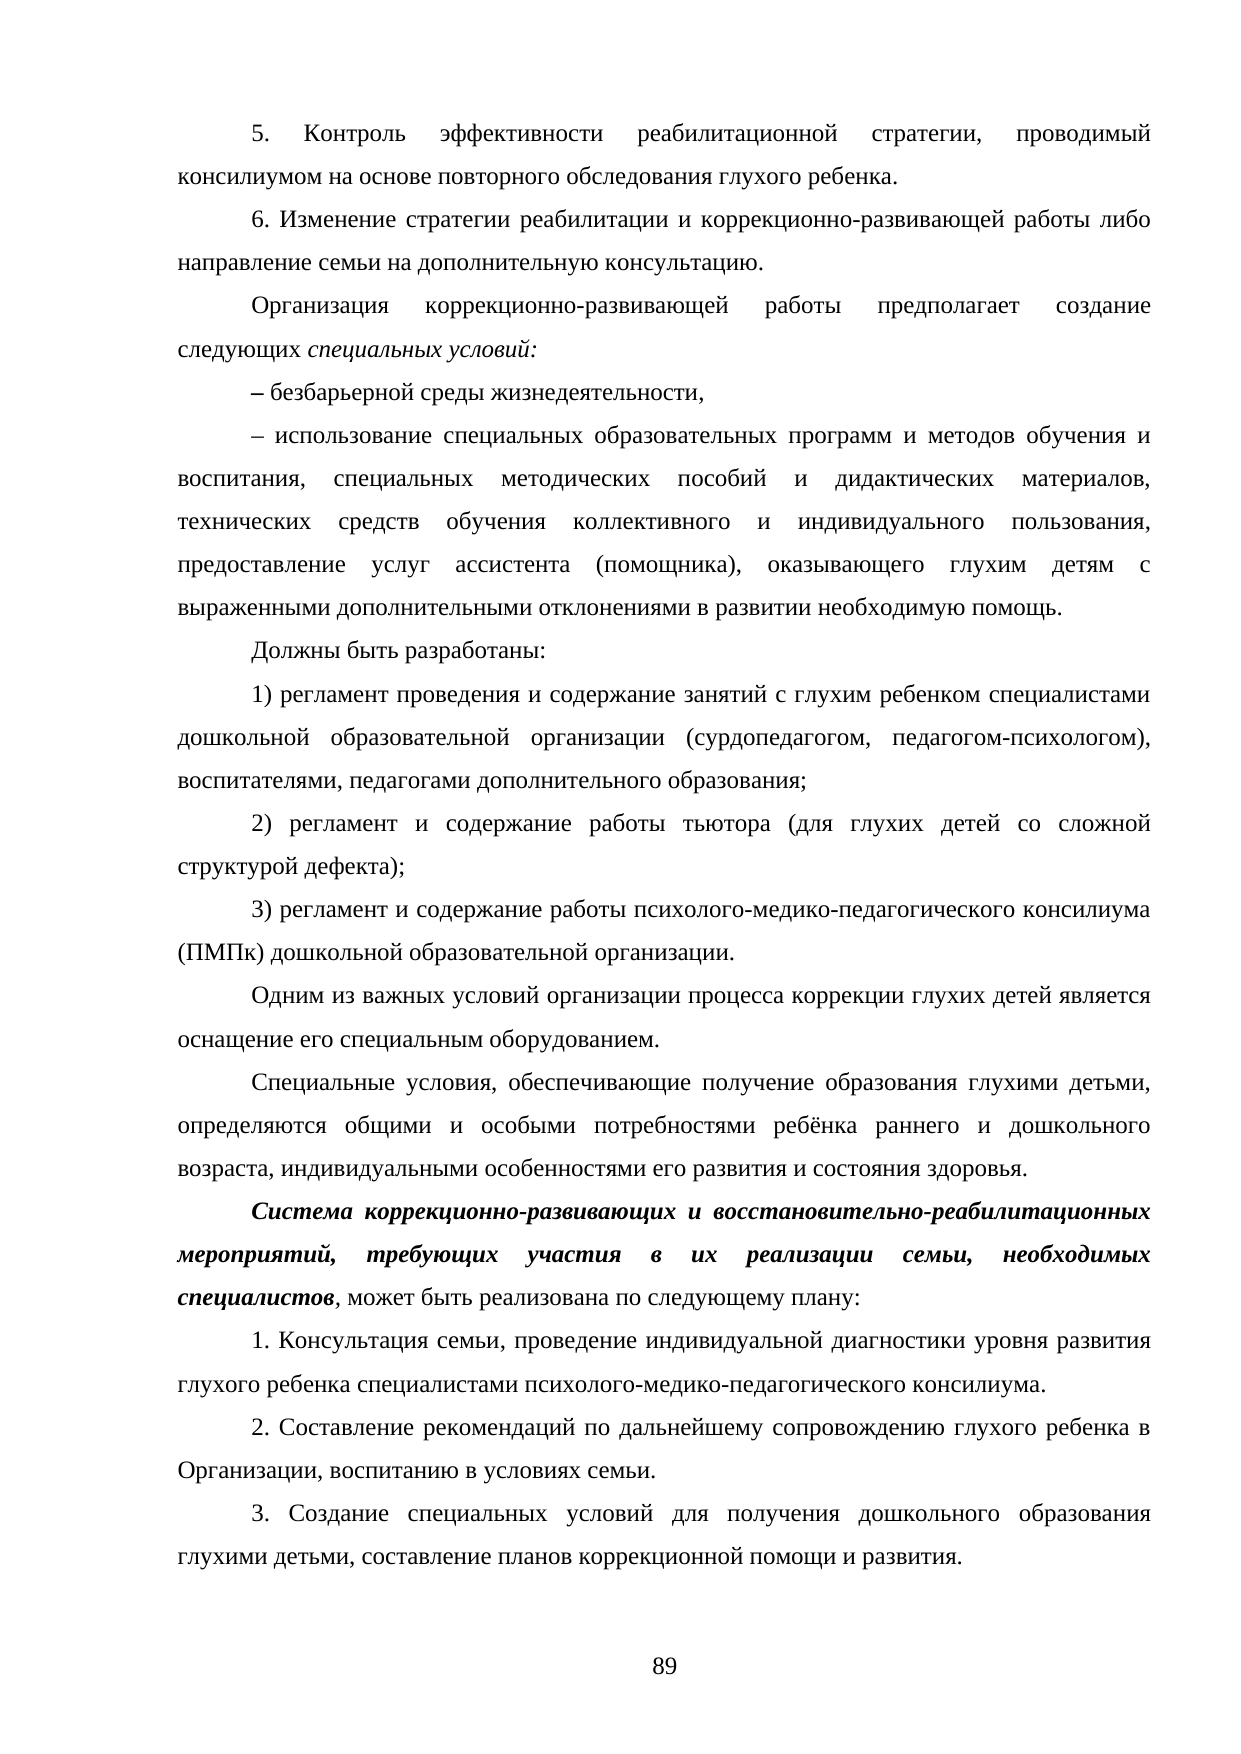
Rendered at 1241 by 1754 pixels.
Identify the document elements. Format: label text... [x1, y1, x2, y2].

text 2) регламент и содержание работы тьютора (для глухих детей со сложной структурой дефекта); [177, 808, 1152, 880]
text Специальные условия, обеспечивающие получение образования глухими детьми, определяются общими и особыми потребностями ребёнка раннего и дошкольного возраста, индивидуальными особенностями его развития и состояния здоровья. [177, 1067, 1152, 1182]
text 5. Контроль эффективности реабилитационной стратегии, проводимый консилиумом на основе повторного обследования глухого ребенка. [177, 118, 1152, 190]
text 1) регламент проведения и содержание занятий с глухим ребенком специалистами дошкольной образовательной организации (сурдопедагогом, педагогом-психологом), воспитателями, педагогами дополнительного образования; [177, 679, 1152, 794]
text – безбарьерной среды жизнедеятельности, [177, 377, 1152, 406]
text – использование специальных образовательных программ и методов обучения и воспитания, специальных методических пособий и дидактических материалов, технических средств обучения коллективного и индивидуального пользования, предоставление услуг ассистента (помощника), оказывающего глухим детям с выраженными дополнительными отклонениями в развитии необходимую помощь. [177, 420, 1152, 621]
text Одним из важных условий организации процесса коррекции глухих детей является оснащение его специальным оборудованием. [177, 981, 1152, 1052]
text 6. Изменение стратегии реабилитации и коррекционно-развивающей работы либо направление семьи на дополнительную консультацию. [177, 204, 1152, 276]
text Система коррекционно-развивающих и восстановительно-реабилитационных мероприятий, требующих участия в их реализации семьи, необходимых специалистов, может быть реализована по следующему плану: [177, 1196, 1152, 1311]
text Организация коррекционно-развивающей работы предполагает создание следующих специальных условий: [177, 291, 1152, 362]
text 3. Создание специальных условий для получения дошкольного образования глухими детьми, составление планов коррекционной помощи и развития. [177, 1498, 1152, 1570]
text 1. Консультация семьи, проведение индивидуальной диагностики уровня развития глухого ребенка специалистами психолого-медико-педагогического консилиума. [177, 1326, 1152, 1397]
text 3) регламент и содержание работы психолого-медико-педагогического консилиума (ПМПк) дошкольной образовательной организации. [177, 894, 1152, 966]
text Должны быть разработаны: [177, 636, 1152, 664]
text 2. Составление рекомендаций по дальнейшему сопровождению глухого ребенка в Организации, воспитанию в условиях семьи. [177, 1412, 1152, 1484]
